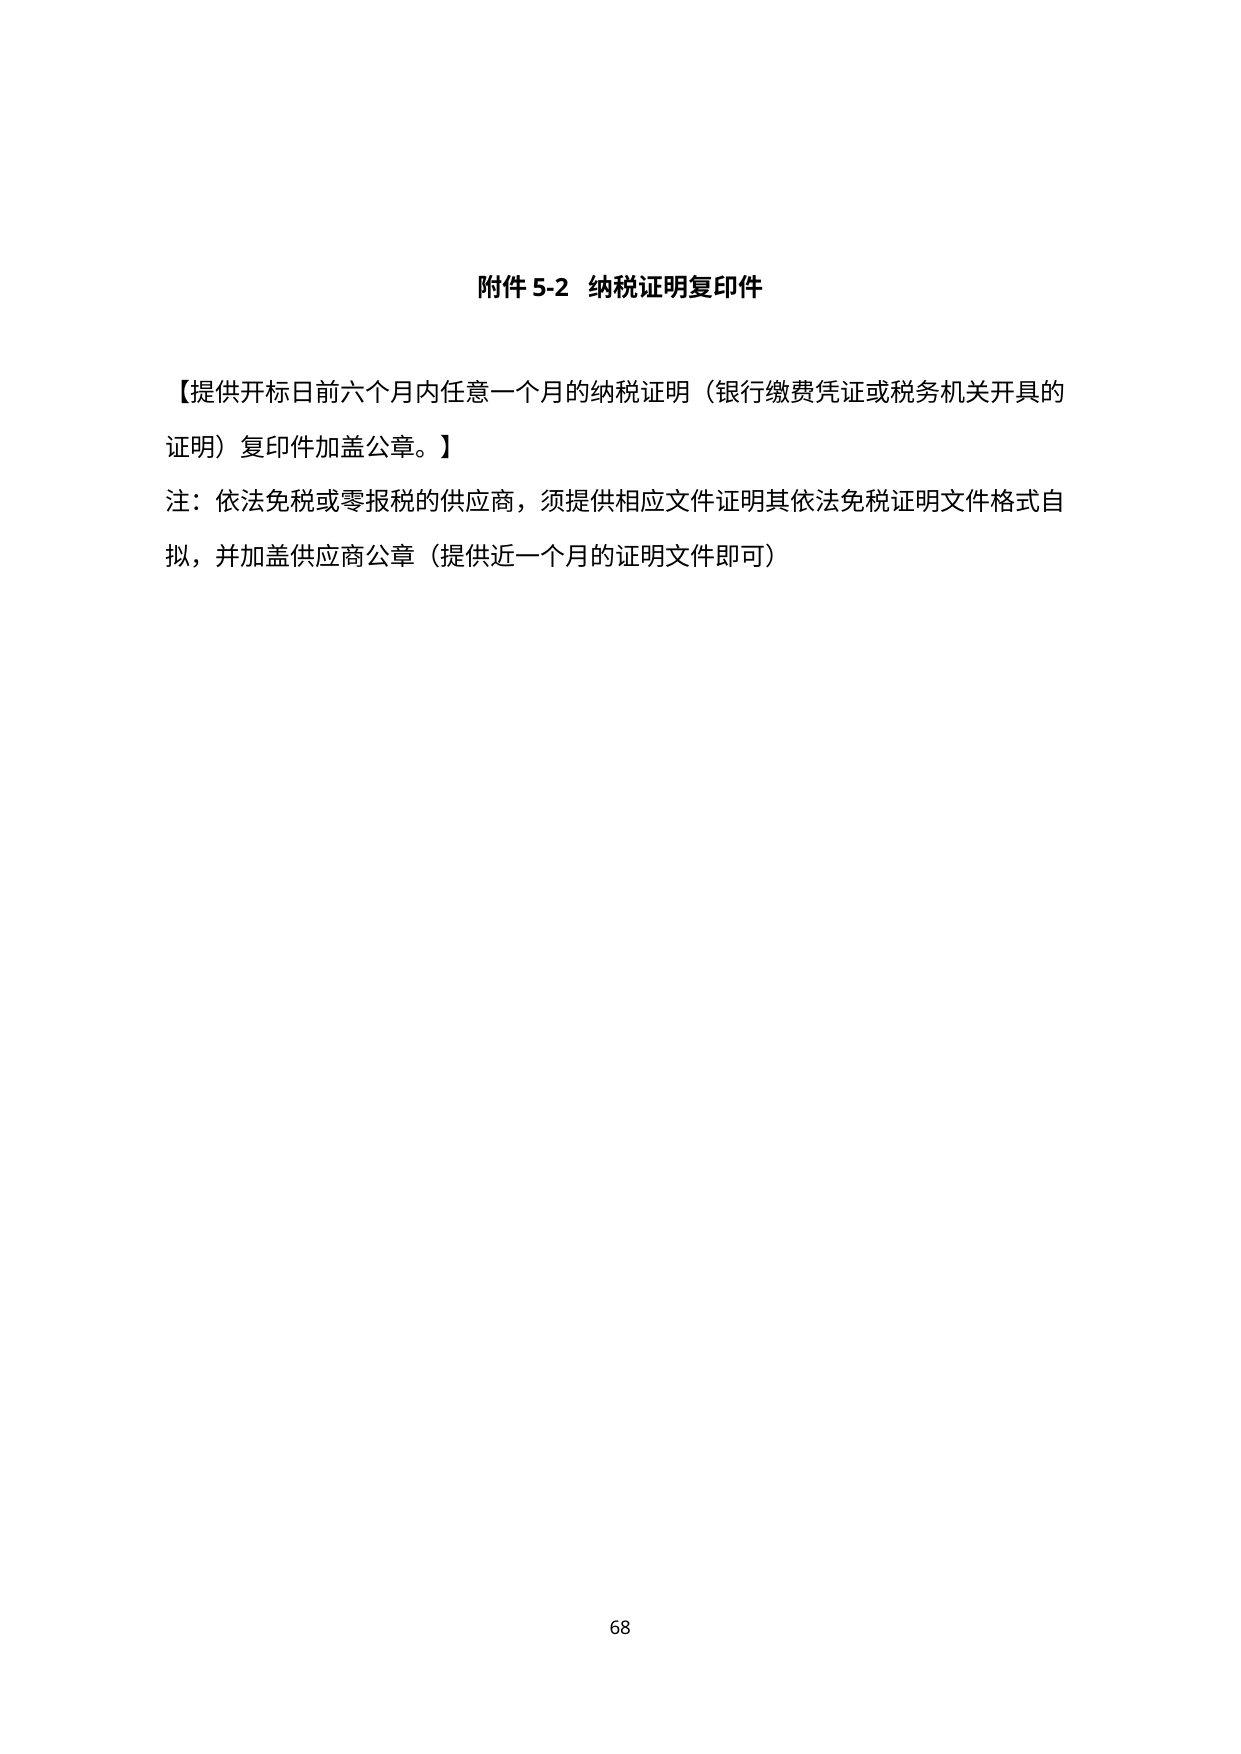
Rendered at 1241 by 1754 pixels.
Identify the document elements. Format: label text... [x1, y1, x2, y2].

text 【提供开标日前六个月内任意一个月的纳税证明（银行缴费凭证或税务机关开具的证明）复印件加盖公章。】 [165, 373, 1075, 463]
text 附件5-2 纳税证明复印件 [165, 267, 1075, 304]
text 注：依法免税或零报税的供应商，须提供相应文件证明其依法免税证明文件格式自拟，并加盖供应商公章（提供近一个月的证明文件即可） [165, 482, 1075, 572]
